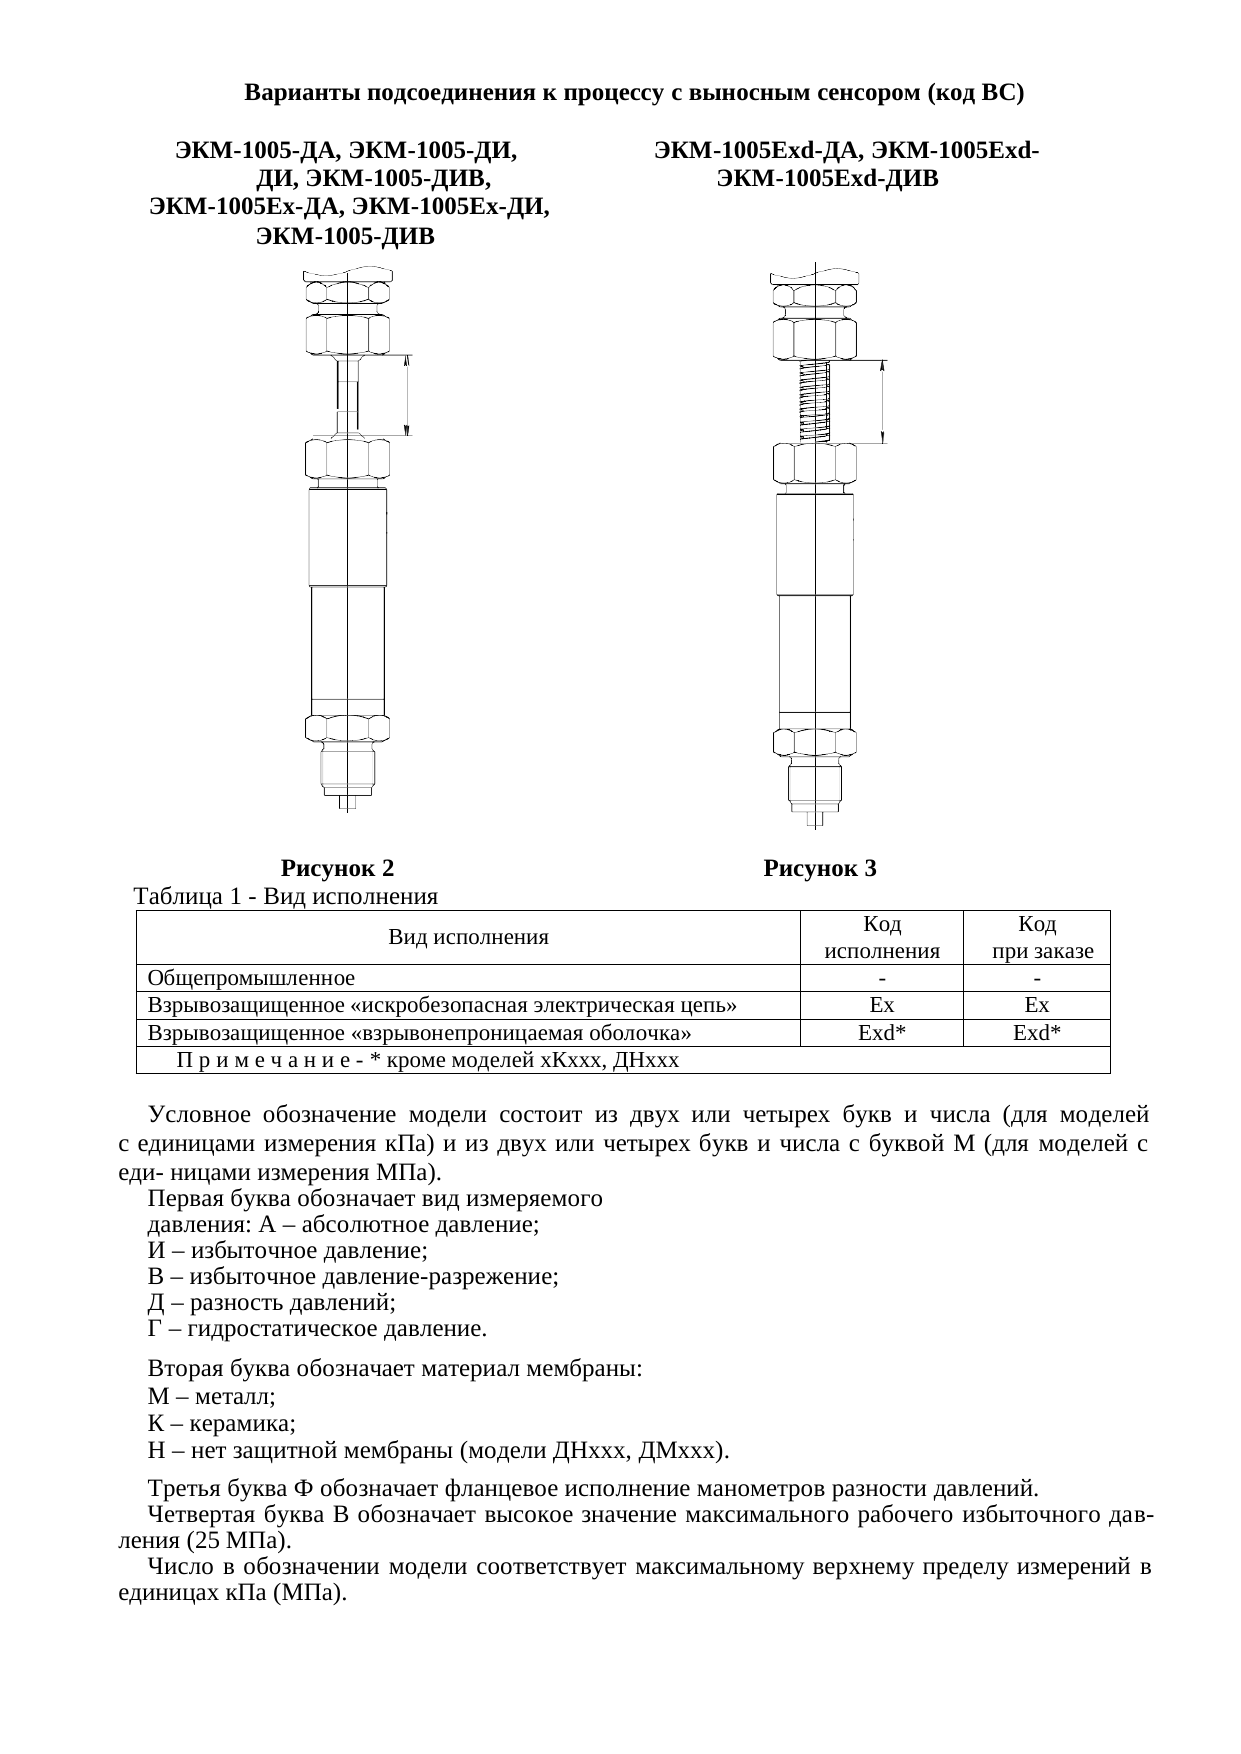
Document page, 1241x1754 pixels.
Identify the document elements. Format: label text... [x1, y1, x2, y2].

text Условное обозначение модели состоит из двух или четырех букв и числа (для моделей с единицами измерения кПа) и из двух или четырех букв и числа с буквой М (для моделей с еди- ницами измерения МПа). [118, 1099, 1149, 1186]
text ЭКМ-1005Ех-ДА, ЭКМ-1005Ех-ДИ, [148, 192, 551, 221]
table_cell Взрывозащищенное «искробезопасная электрическая цепь» [137, 992, 800, 1019]
table_cell Ехd* [964, 1020, 1110, 1046]
table_cell Взрывозащищенное «взрывонепроницаемая оболочка» [137, 1020, 800, 1046]
picture [770, 268, 888, 826]
table_cell Ехd* [801, 1020, 963, 1046]
text ления (25 МПа). [118, 1528, 1161, 1554]
text И – избыточное давление; [147, 1238, 1161, 1264]
text Число в обозначении модели соответствует максимальному верхнему пределу измерений в [147, 1554, 1161, 1580]
table_header Вид исполнения [137, 911, 800, 964]
text Н – нет защитной мембраны (модели ДНххх, ДМххх). [147, 1437, 1161, 1464]
text Четвертая буква В обозначает высокое значение максимального рабочего избыточного дав- [147, 1502, 1161, 1528]
text Первая буква обозначает вид измеряемого давления: А – абсолютное давление; [147, 1186, 711, 1238]
table_cell Ех [964, 992, 1110, 1019]
text ЭКМ-1005-ДА, ЭКМ-1005-ДИ, ЭКМ-1005Ехd-ДА, ЭКМ-1005Eхd-ДИ, ЭКМ-1005-ДИВ, ЭКМ-1005Eхd-ДИВ [174, 135, 1080, 192]
table_header Код при заказе [964, 911, 1110, 964]
picture [303, 266, 413, 809]
text Рисунок 2 Рисунок 3 [281, 853, 1161, 882]
subtitle ЭКМ-1005-ДИВ [140, 221, 551, 249]
table_cell - [801, 965, 963, 991]
text Г – гидростатическое давление. [147, 1316, 1161, 1342]
text Таблица 1 - Вид исполнения [133, 882, 1161, 910]
table_cell П р и м е ч а н и е - * кроме моделей хКххх, ДНххх [137, 1047, 1110, 1073]
text Д – разность давлений; [147, 1290, 1161, 1316]
text единицах кПа (МПа). [118, 1580, 1161, 1606]
table_header Код исполнения [801, 911, 963, 964]
text Вторая буква обозначает материал мембраны: М – металл; [147, 1354, 659, 1410]
table_cell - [964, 965, 1110, 991]
table_cell Общепромышленное [137, 965, 800, 991]
text Третья буква Ф обозначает фланцевое исполнение манометров разности давлений. [147, 1473, 1161, 1502]
text К – керамика; [147, 1410, 1161, 1437]
table_cell Ех [801, 992, 963, 1019]
subtitle Варианты подсоединения к процессу с выносным сенсором (код ВС) [244, 77, 1161, 106]
text В – избыточное давление-разрежение; [147, 1264, 1161, 1290]
